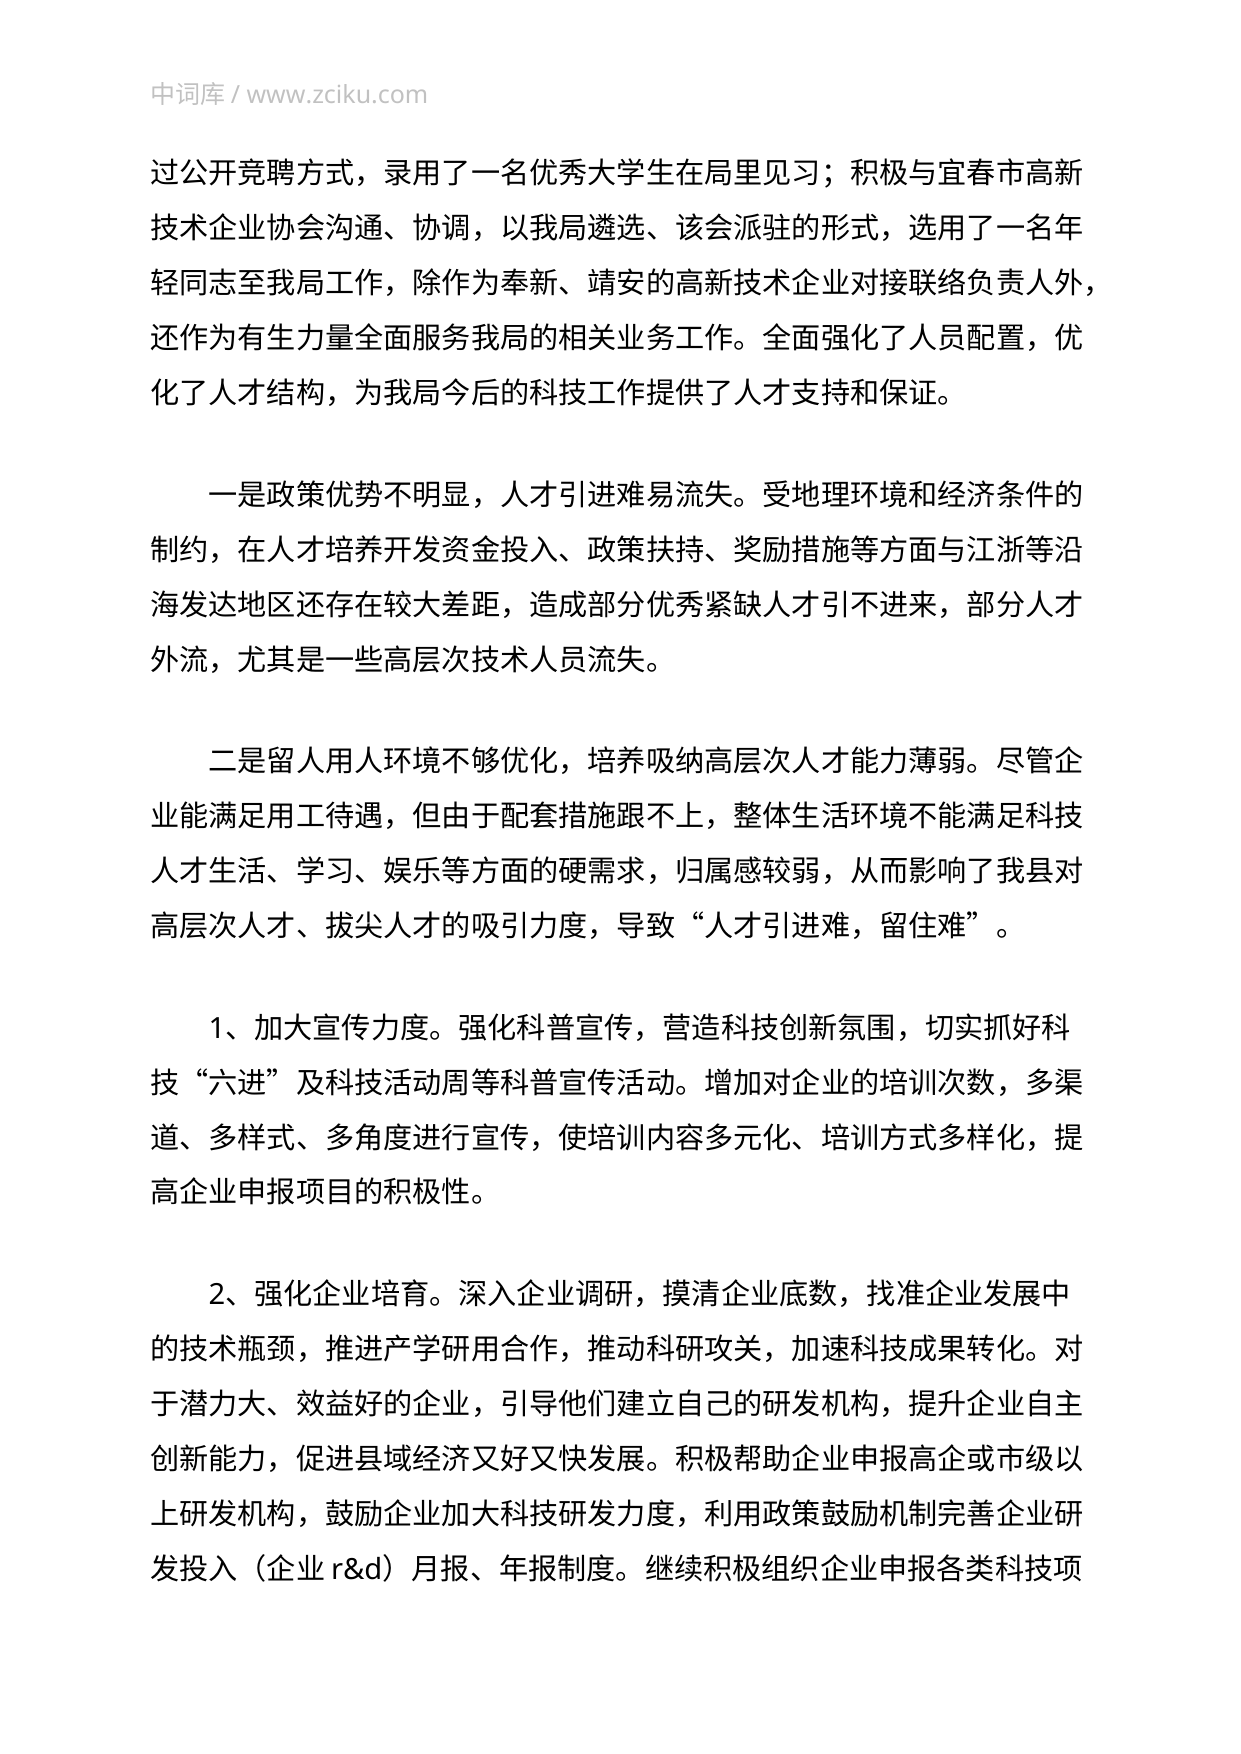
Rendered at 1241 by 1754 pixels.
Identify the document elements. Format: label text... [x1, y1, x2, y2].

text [150, 150, 1090, 412]
text 一是政策优势不明显，人才引进难易流失。受地理环境和经济条件的制约，在人才培养开发资金投入、政策扶持、奖励措施等方面与江浙等沿海发达地区还存在较大差距，造成部分优秀紧缺人才引不进来，部分人才外流，尤其是一些高层次技术人员流失。 [150, 471, 1090, 678]
text 1、加大宣传力度。强化科普宣传，营造科技创新氛围，切实抓好科技“六进”及科技活动周等科普宣传活动。增加对企业的培训次数，多渠道、多样式、多角度进行宣传，使培训内容多元化、培训方式多样化，提高企业申报项目的积极性。 [150, 1004, 1090, 1211]
text 二是留人用人环境不够优化，培养吸纳高层次人才能力薄弱。尽管企业能满足用工待遇，但由于配套措施跟不上，整体生活环境不能满足科技人才生活、学习、娱乐等方面的硬需求，归属感较弱，从而影响了我县对高层次人才、拔尖人才的吸引力度，导致“人才引进难，留住难”。 [150, 738, 1090, 945]
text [150, 1271, 1090, 1588]
